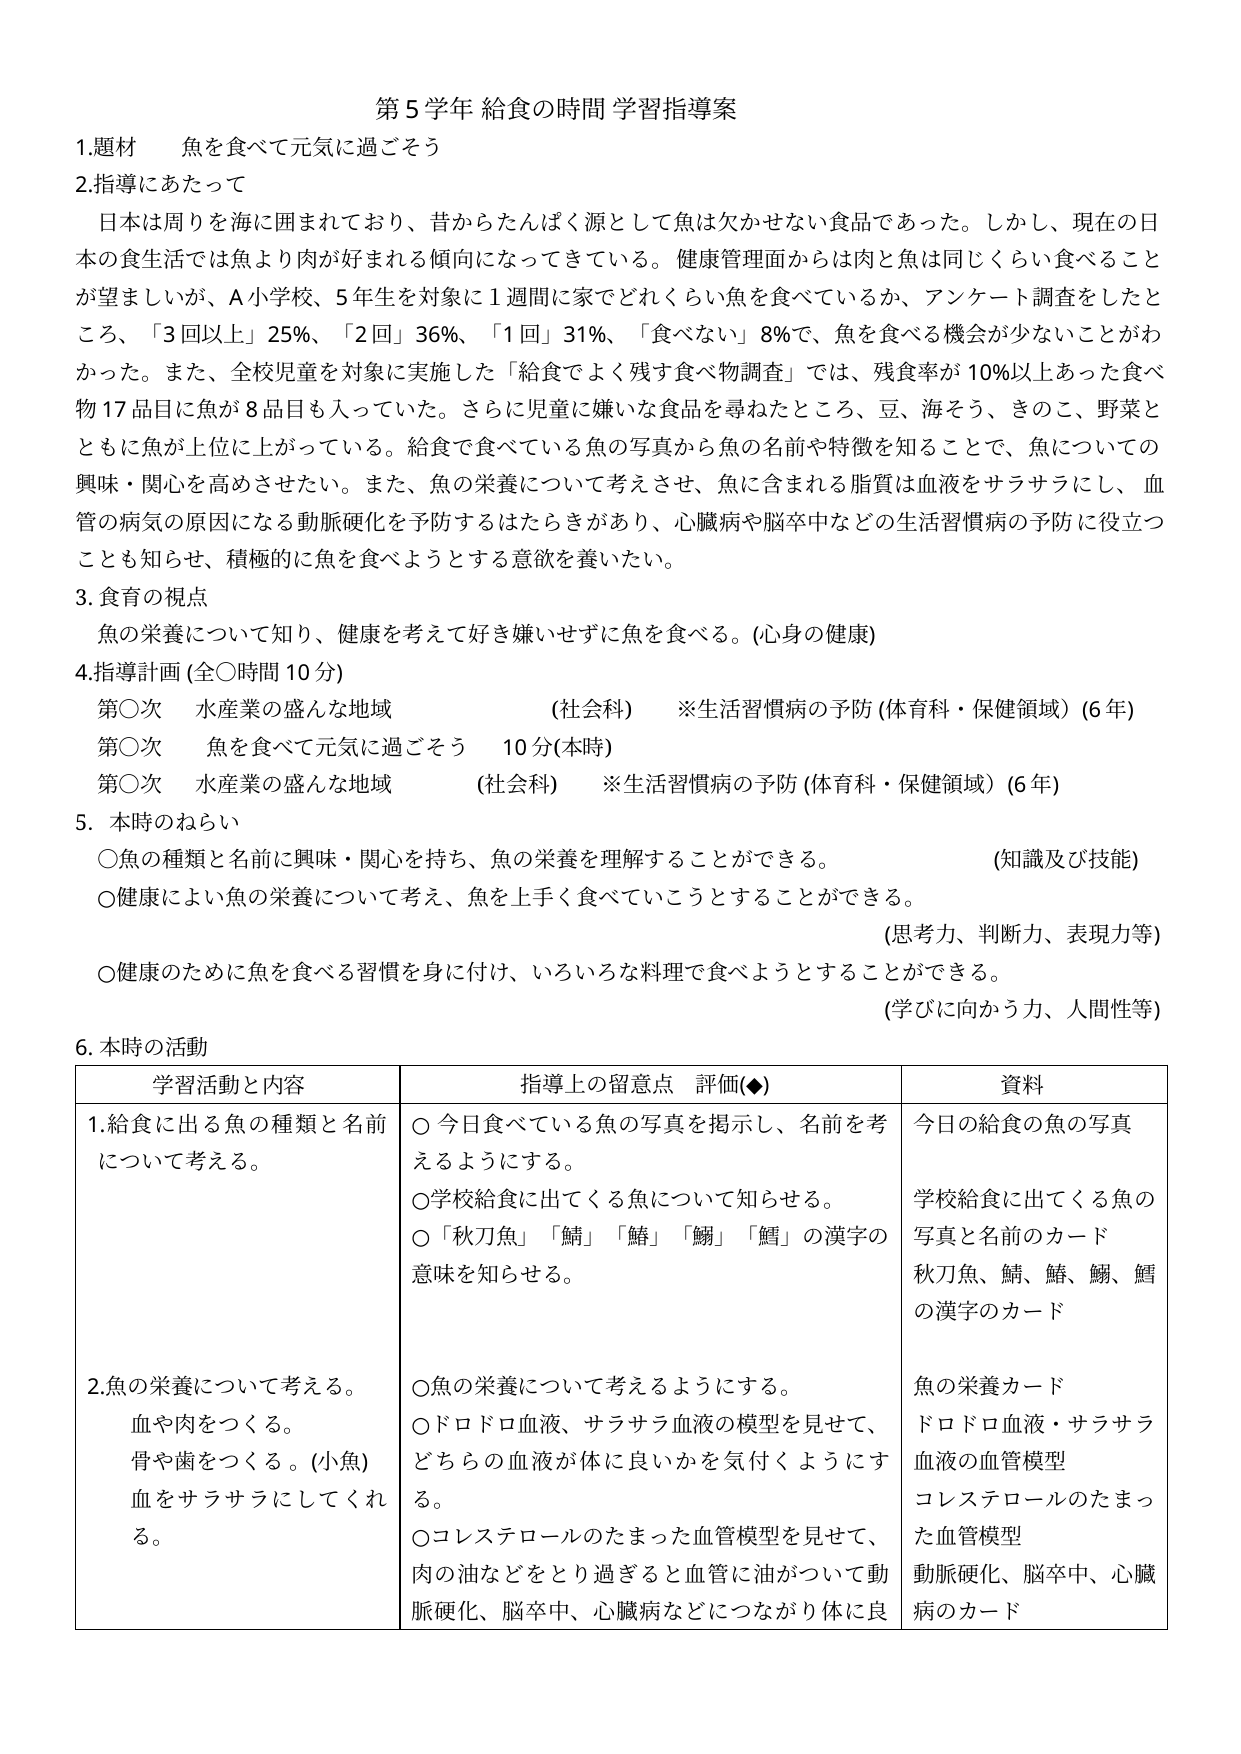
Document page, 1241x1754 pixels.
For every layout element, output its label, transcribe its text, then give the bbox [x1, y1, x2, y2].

text (学びに向かう力、人間性等) [97, 989, 1165, 1027]
table_header 学習活動と内容 [76, 1066, 399, 1103]
table_header 資料 [902, 1066, 1167, 1103]
text 第○次 魚を食べて元気に過ごそう 10分(本時) [75, 727, 1165, 764]
text ○健康のために魚を食べる習慣を身に付け、いろいろな料理で食べようとすることができる。 [97, 952, 1165, 989]
text 1.題材 魚を食べて元気に過ごそう [75, 127, 1165, 164]
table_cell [401, 1104, 901, 1629]
text 第5学年 給食の時間 学習指導案 [75, 89, 1165, 127]
text 4.指導計画 (全○時間10分) [75, 652, 1165, 689]
text (思考力、判断力、表現力等) [97, 914, 1165, 952]
text 2.指導にあたって [75, 164, 1165, 202]
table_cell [902, 1104, 1167, 1629]
text 6. 本時の活動 [75, 1027, 1165, 1064]
text ○健康によい魚の栄養について考え、魚を上手く食べていこうとすることができる。 [97, 877, 1165, 914]
text 魚の栄養について知り、健康を考えて好き嫌いせずに魚を食べる。(心身の健康) [75, 614, 1165, 652]
text 日本は周りを海に囲まれており、昔からたんぱく源として魚は欠かせない食品であった。しかし、現在の日本の食生活では魚より肉が好まれる傾向になってきている。健康管理面からは肉と魚は同じくらい食べることが望ましいが、A小学校、5年生を対象に１週間に家でどれくらい魚を食べているか、アンケート調査をしたところ、「3回以上」25%、「2回」36%、「1回」31%、「食べない」8%で、魚を食べる機会が少ないことがわかった。また、全校児童を対象に実施した「給食でよく残す食べ物調査」では、残食率が10%以上あった食べ物17品目に魚が8品目も入っていた。さらに児童に嫌いな食品を尋ねたところ、豆、海そう、きのこ、野菜とともに魚が上位に上がっている。給食で食べている魚の写真から魚の名前や特徴を知ることで、魚についての興味・関心を高めさせたい。また、魚の栄養について考えさせ、魚に含まれる脂質は血液をサラサラにし、血管の病気の原因になる動脈硬化を予防するはたらきがあり、心臓病や脳卒中などの生活習慣病の予防に役立つことも知らせ、積極的に魚を食べようとする意欲を養いたい。 [75, 202, 1165, 577]
text 第○次 水産業の盛んな地域 (社会科) ※生活習慣病の予防 (体育科・保健領域）(6年) [75, 689, 1165, 727]
text 5．本時のねらい [75, 802, 1165, 839]
table_header 指導上の留意点 評価(◆) [401, 1066, 901, 1103]
text ○魚の種類と名前に興味・関心を持ち、魚の栄養を理解することができる。 (知識及び技能) [75, 839, 1165, 877]
text 3. 食育の視点 [75, 577, 1165, 614]
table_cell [76, 1104, 399, 1629]
text 第○次 水産業の盛んな地域 (社会科) ※生活習慣病の予防 (体育科・保健領域）(6年) [75, 764, 1165, 802]
